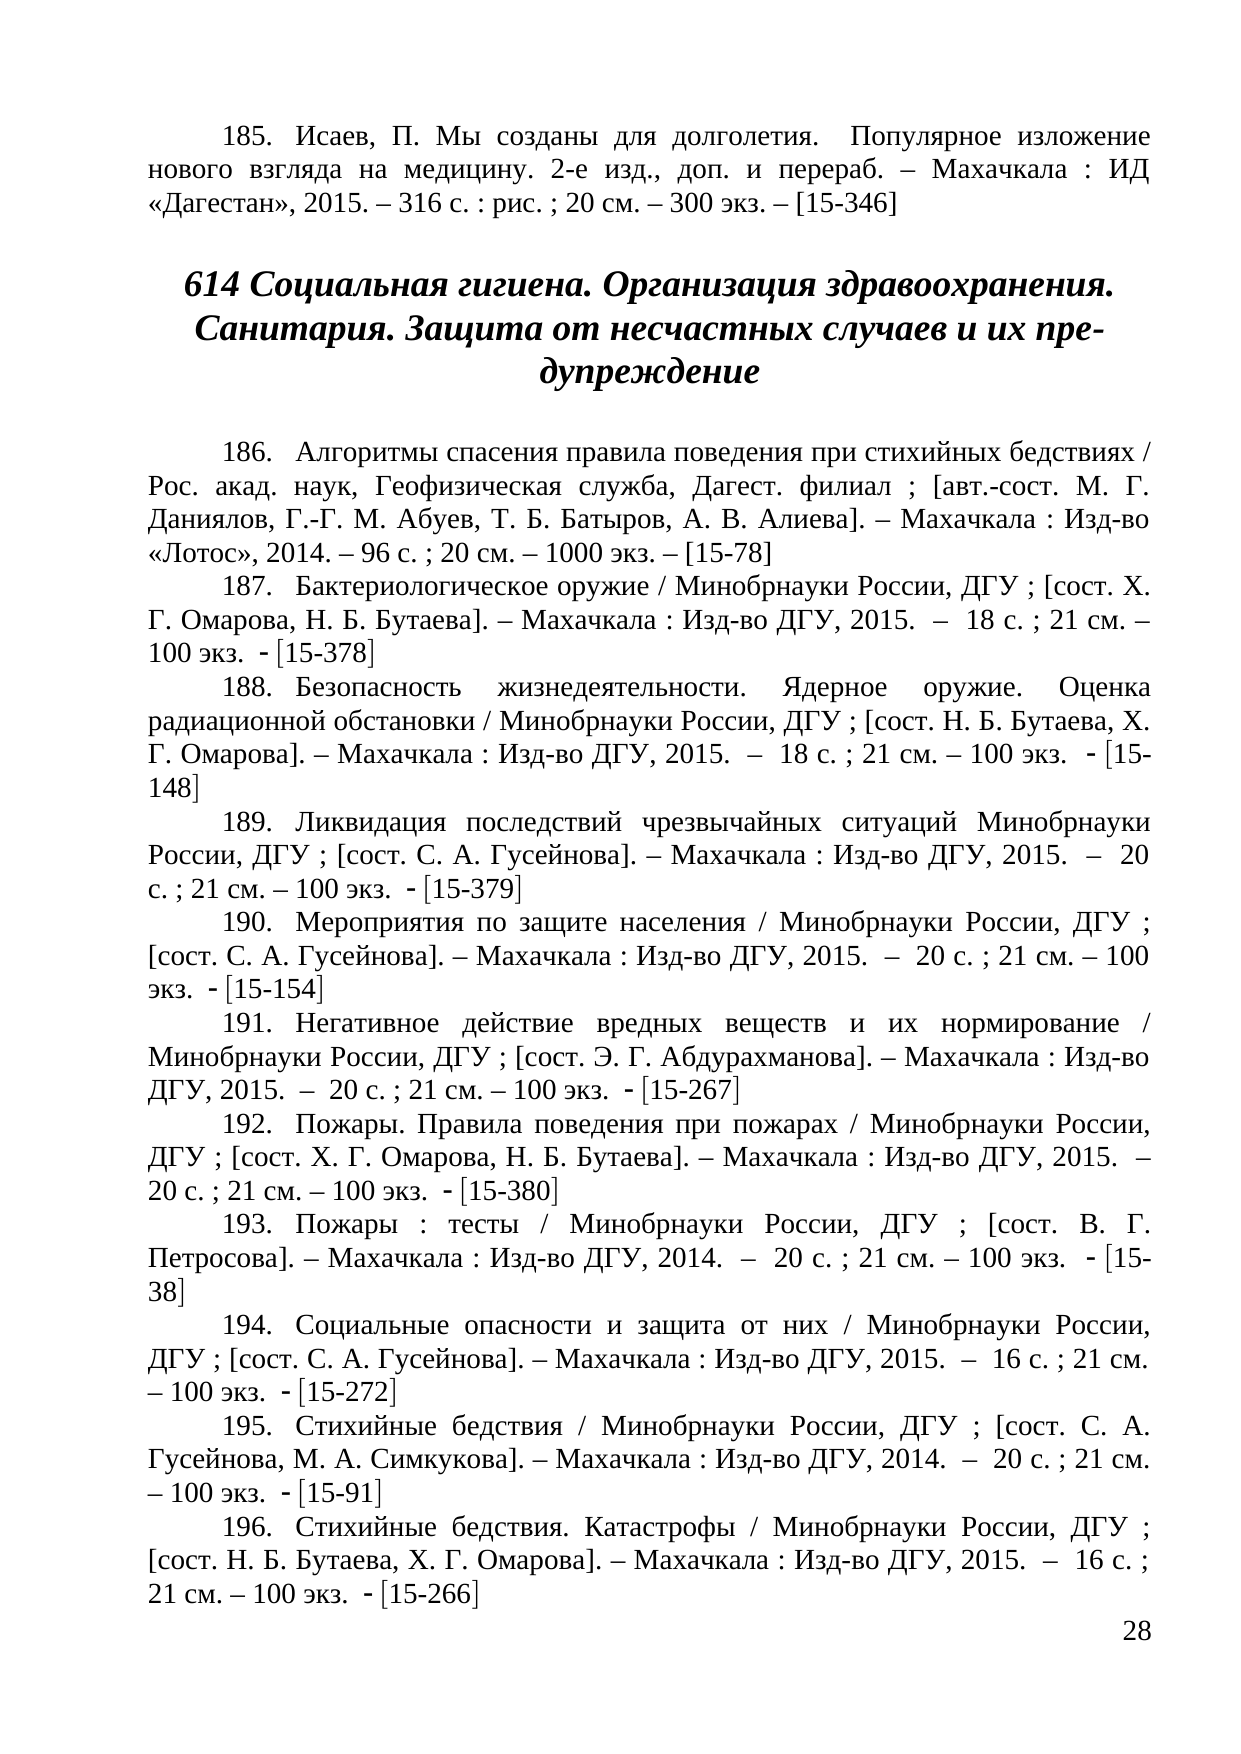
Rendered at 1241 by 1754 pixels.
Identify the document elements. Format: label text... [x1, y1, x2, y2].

text Стихийные бедствия / Минобрнауки России, ДГУ ; [сост. С. А. Гусейнова, М. А. Симкукова]. – Махачкала : Изд-во ДГУ, 2014. – 20 с. ; 21 см. – 100 экз. 15-91 [148, 1408, 1152, 1509]
text Пожары : тесты / Минобрнауки России, ДГУ ; [сост. В. Г. Петросова]. – Махачкала : Изд-во ДГУ, 2014. – 20 с. ; 21 см. – 100 экз. 15-38 [148, 1207, 1152, 1307]
text Социальные опасности и защита от них / Минобрнауки России, ДГУ ; [сост. С. А. Гусейнова]. – Махачкала : Изд-во ДГУ, 2015. – 16 с. ; 21 см. – 100 экз. 15-272 [148, 1307, 1152, 1408]
text Пожары. Правила поведения при пожарах / Минобрнауки России, ДГУ ; [сост. Х. Г. Омарова, Н. Б. Бутаева]. – Махачкала : Изд-во ДГУ, 2015. – 20 с. ; 21 см. – 100 экз. 15-380 [148, 1106, 1152, 1207]
text Негативное действие вредных веществ и их нормирование / Минобрнауки России, ДГУ ; [сост. Э. Г. Абдурахманова]. – Махачкала : Изд-во ДГУ, 2015. – 20 с. ; 21 см. – 100 экз. 15-267 [148, 1005, 1152, 1106]
text 614 Социальная гигиена. Организация здравоохранения. [148, 262, 1152, 305]
text Исаев, П. Мы созданы для долголетия. Популярное изложение нового взгляда на медицину. 2-е изд., доп. и перераб. – Махачкала : ИД «Дагестан», 2015. – 316 с. : рис. ; 20 см. – 300 экз. – [15-346] [148, 118, 1152, 219]
text Ликвидация последствий чрезвычайных ситуаций Минобрнауки России, ДГУ ; [сост. С. А. Гусейнова]. – Махачкала : Изд-во ДГУ, 2015. – 20 с. ; 21 см. – 100 экз. 15-379 [148, 804, 1152, 904]
text Бактериологическое оружие / Минобрнауки России, ДГУ ; [сост. Х. Г. Омарова, Н. Б. Бутаева]. – Махачкала : Изд-во ДГУ, 2015. – 18 с. ; 21 см. – 100 экз. 15-378 [148, 568, 1152, 669]
text Мероприятия по защите населения / Минобрнауки России, ДГУ ; [сост. С. А. Гусейнова]. – Махачкала : Изд-во ДГУ, 2015. – 20 с. ; 21 см. – 100 экз. 15-154 [148, 904, 1152, 1005]
text Стихийные бедствия. Катастрофы / Минобрнауки России, ДГУ ; [сост. Н. Б. Бутаева, Х. Г. Омарова]. – Махачкала : Изд-во ДГУ, 2015. – 16 с. ; 21 см. – 100 экз. 15-266 [148, 1509, 1152, 1609]
text Санитария. Защита от несчастных случаев и их предупреждение [148, 305, 1152, 391]
text Безопасность жизнедеятельности. Ядерное оружие. Оценка радиационной обстановки / Минобрнауки России, ДГУ ; [сост. Н. Б. Бутаева, Х. Г. Омарова]. – Махачкала : Изд-во ДГУ, 2015. – 18 с. ; 21 см. – 100 экз. 15-148 [148, 669, 1152, 804]
text Алгоритмы спасения правила поведения при стихийных бедствиях / Рос. акад. наук, Геофизическая служба, Дагест. филиал ; [авт.-сост. М. Г. Даниялов, Г.-Г. М. Абуев, Т. Б. Батыров, А. В. Алиева]. – Махачкала : Изд-во «Лотос», 2014. – 96 с. ; 20 см. – 1000 экз. – [15-78] [148, 434, 1152, 568]
